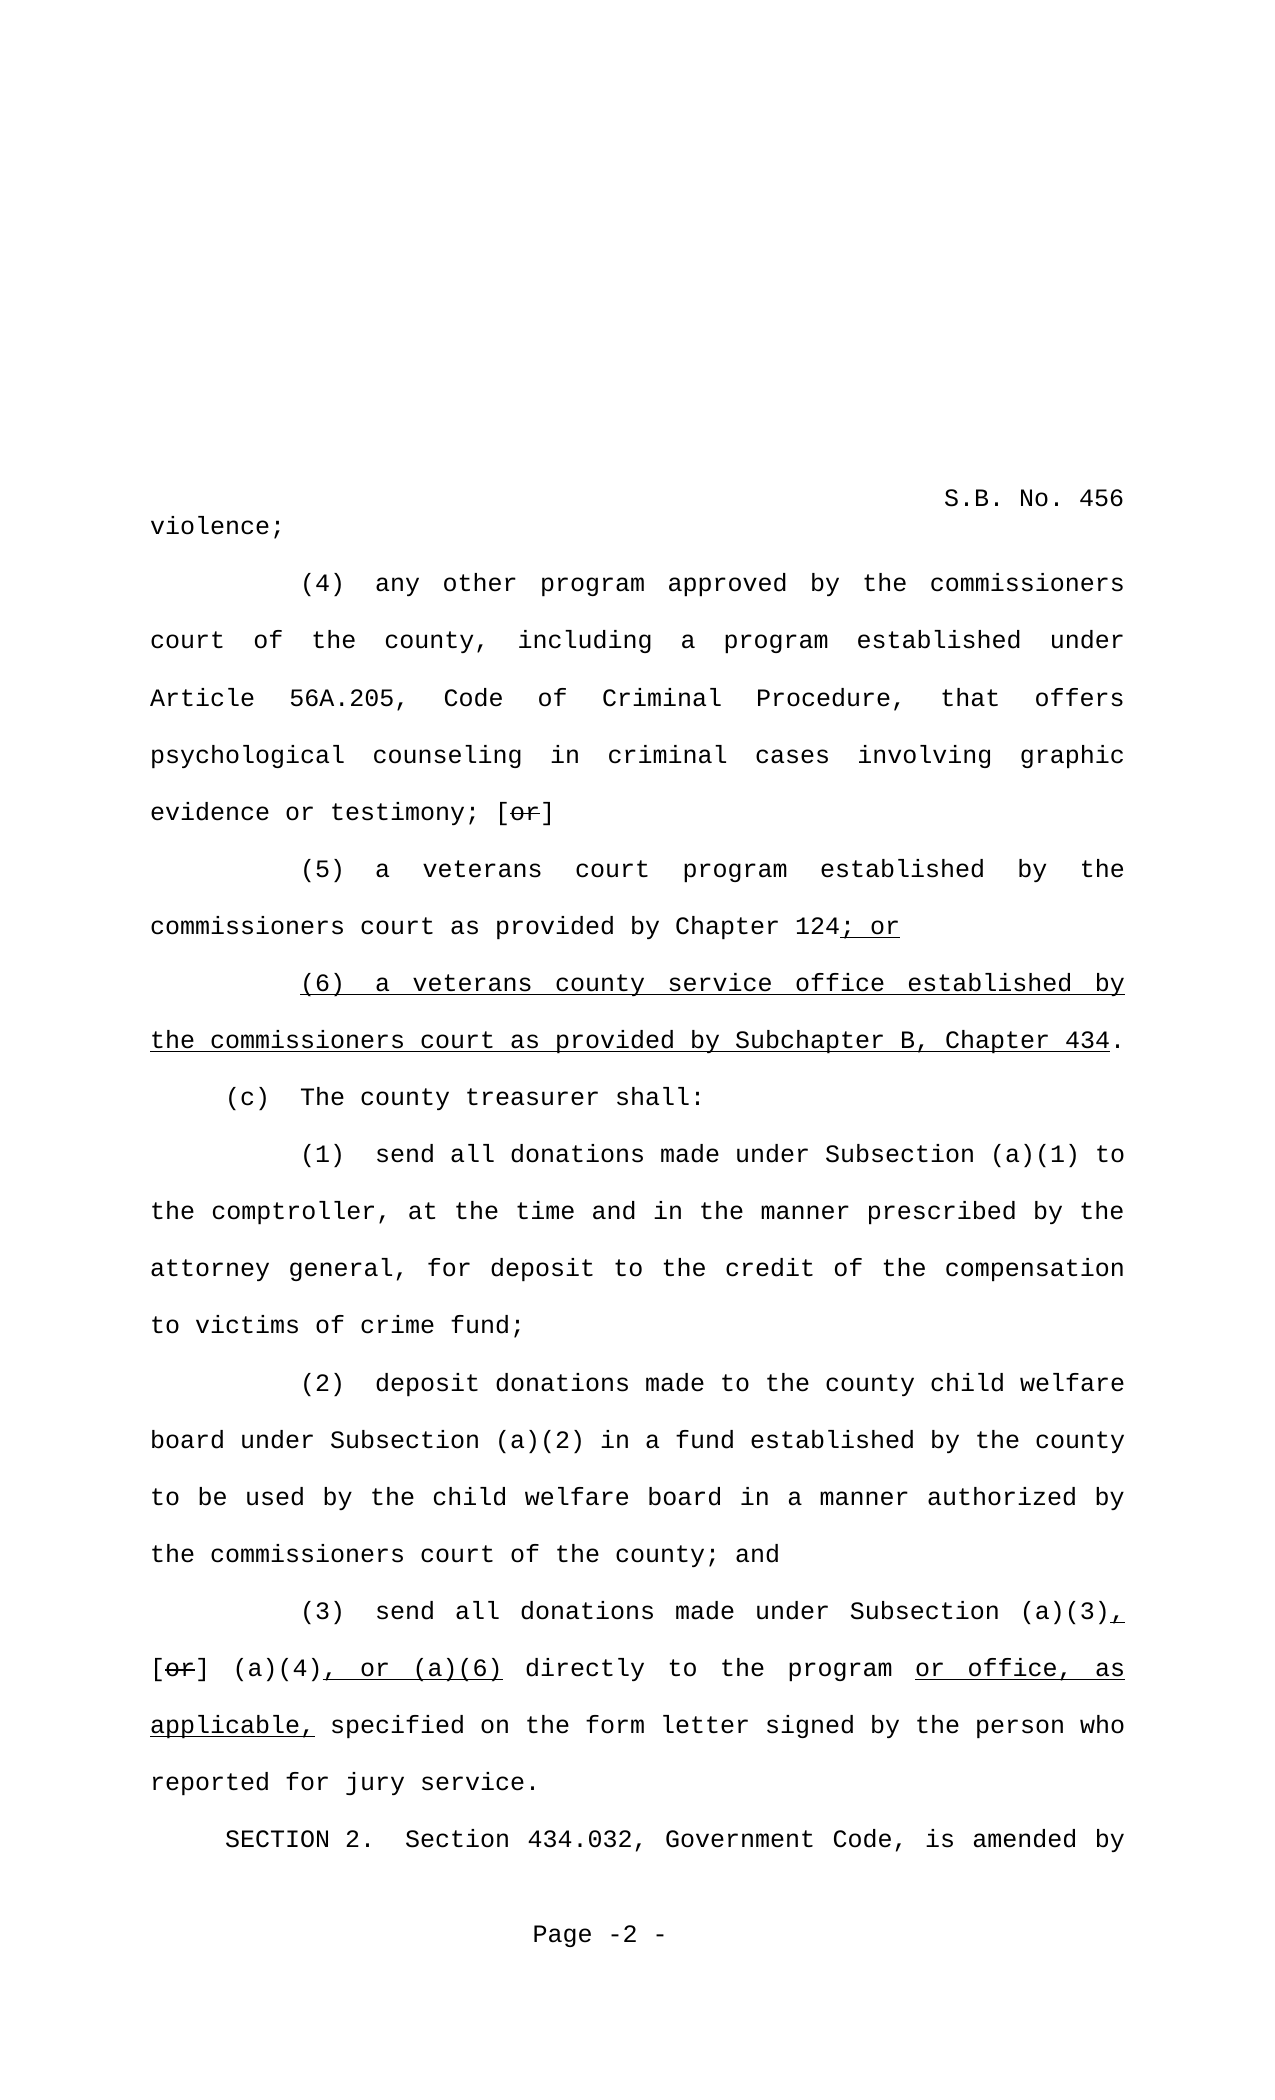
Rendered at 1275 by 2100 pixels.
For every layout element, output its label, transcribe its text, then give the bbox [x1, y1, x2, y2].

text (c) The county treasurer shall: [150, 1084, 1125, 1113]
text (2) deposit donations made to the county child welfare board under Subsection (a)(2) in a fund established by the county to be used by the child welfare board in a manner authorized by the commissioners court of the county; and [150, 1370, 1125, 1570]
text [150, 514, 1125, 542]
text (1) send all donations made under Subsection (a)(1) to the comptroller, at the time and in the manner prescribed by the attorney general, for deposit to the credit of the compensation to victims of crime fund; [150, 1142, 1125, 1341]
text (6) a veterans county service office established by the commissioners court as provided by Subchapter B, Chapter 434. [150, 970, 1125, 1056]
text (3) send all donations made under Subsection (a)(3), [or] (a)(4), or (a)(6) directly to the program or office, as applicable, specified on the form letter signed by the person who reported for jury service. [150, 1598, 1125, 1798]
text (4) any other program approved by the commissioners court of the county, including a program established under Article 56A.205, Code of Criminal Procedure, that offers psychological counseling in criminal cases involving graphic evidence or testimony; [or] [150, 571, 1125, 828]
text (5) a veterans court program established by the commissioners court as provided by Chapter 124; or [150, 856, 1125, 942]
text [150, 1827, 1125, 1855]
